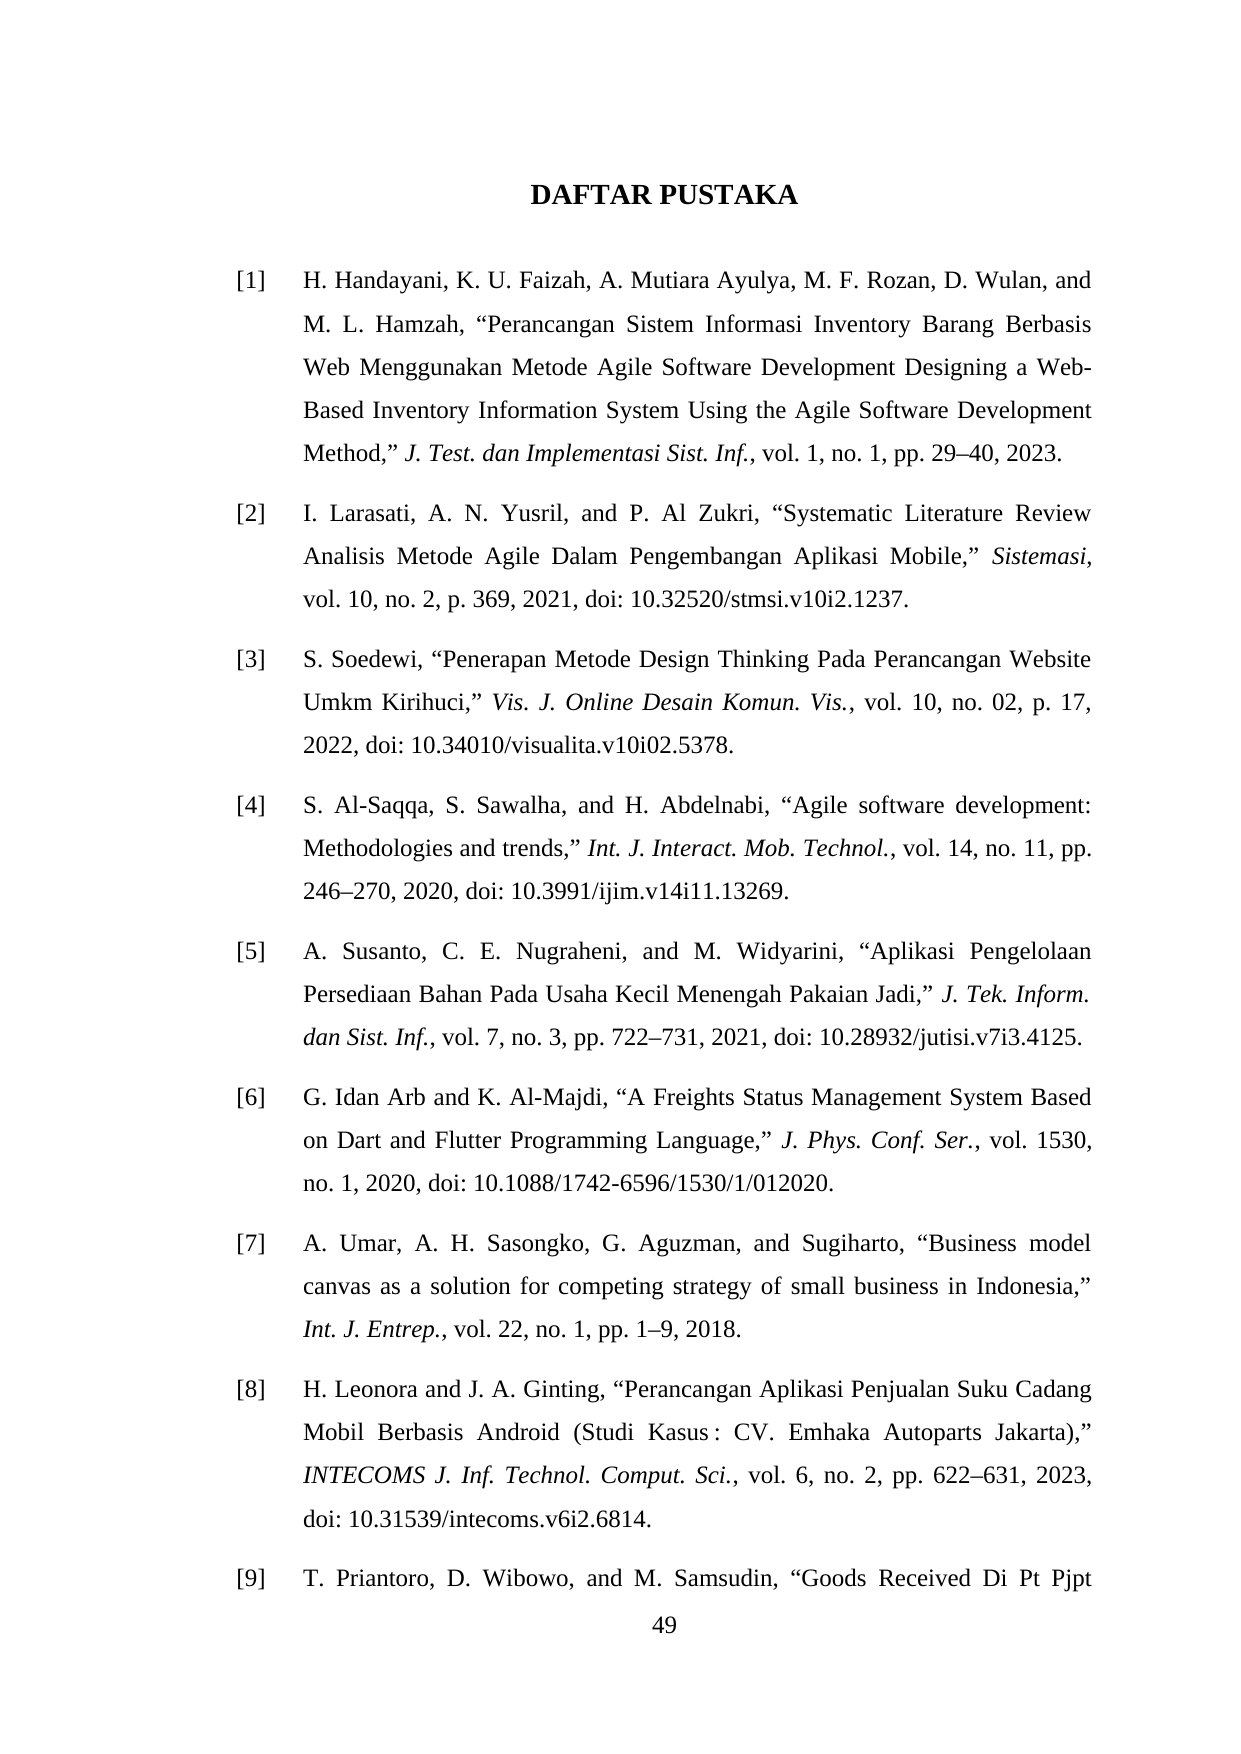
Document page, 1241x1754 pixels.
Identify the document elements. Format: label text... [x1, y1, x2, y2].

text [236, 1563, 1092, 1592]
text [8] H. Leonora and J. A. Ginting, “Perancangan Aplikasi Penjualan Suku Cadang Mobil Berbasis Android (Studi Kasus : CV. Emhaka Autoparts Jakarta),” INTECOMS J. Inf. Technol. Comput. Sci., vol. 6, no. 2, pp. 622–631, 2023, doi: 10.31539/intecoms.v6i2.6814. [236, 1374, 1092, 1532]
text [2] I. Larasati, A. N. Yusril, and P. Al Zukri, “Systematic Literature Review Analisis Metode Agile Dalam Pengembangan Aplikasi Mobile,” Sistemasi, vol. 10, no. 2, p. 369, 2021, doi: 10.32520/stmsi.v10i2.1237. [236, 498, 1092, 613]
text [6] G. Idan Arb and K. Al-Majdi, “A Freights Status Management System Based on Dart and Flutter Programming Language,” J. Phys. Conf. Ser., vol. 1530, no. 1, 2020, doi: 10.1088/1742-6596/1530/1/012020. [236, 1082, 1092, 1197]
text [3] S. Soedewi, “Penerapan Metode Design Thinking Pada Perancangan Website Umkm Kirihuci,” Vis. J. Online Desain Komun. Vis., vol. 10, no. 02, p. 17, 2022, doi: 10.34010/visualita.v10i02.5378. [236, 644, 1092, 759]
text [5] A. Susanto, C. E. Nugraheni, and M. Widyarini, “Aplikasi Pengelolaan Persediaan Bahan Pada Usaha Kecil Menengah Pakaian Jadi,” J. Tek. Inform. dan Sist. Inf., vol. 7, no. 3, pp. 722–731, 2021, doi: 10.28932/jutisi.v7i3.4125. [236, 936, 1092, 1051]
text [1] H. Handayani, K. U. Faizah, A. Mutiara Ayulya, M. F. Rozan, D. Wulan, and M. L. Hamzah, “Perancangan Sistem Informasi Inventory Barang Berbasis Web Menggunakan Metode Agile Software Development Designing a Web-Based Inventory Information System Using the Agile Software Development Method,” J. Test. dan Implementasi Sist. Inf., vol. 1, no. 1, pp. 29–40, 2023. [236, 261, 1092, 467]
subtitle DAFTAR PUSTAKA [236, 177, 1092, 211]
text [7] A. Umar, A. H. Sasongko, G. Aguzman, and Sugiharto, “Business model canvas as a solution for competing strategy of small business in Indonesia,” Int. J. Entrep., vol. 22, no. 1, pp. 1–9, 2018. [236, 1228, 1092, 1343]
text [4] S. Al-Saqqa, S. Sawalha, and H. Abdelnabi, “Agile software development: Methodologies and trends,” Int. J. Interact. Mob. Technol., vol. 14, no. 11, pp. 246–270, 2020, doi: 10.3991/ijim.v14i11.13269. [236, 790, 1092, 905]
